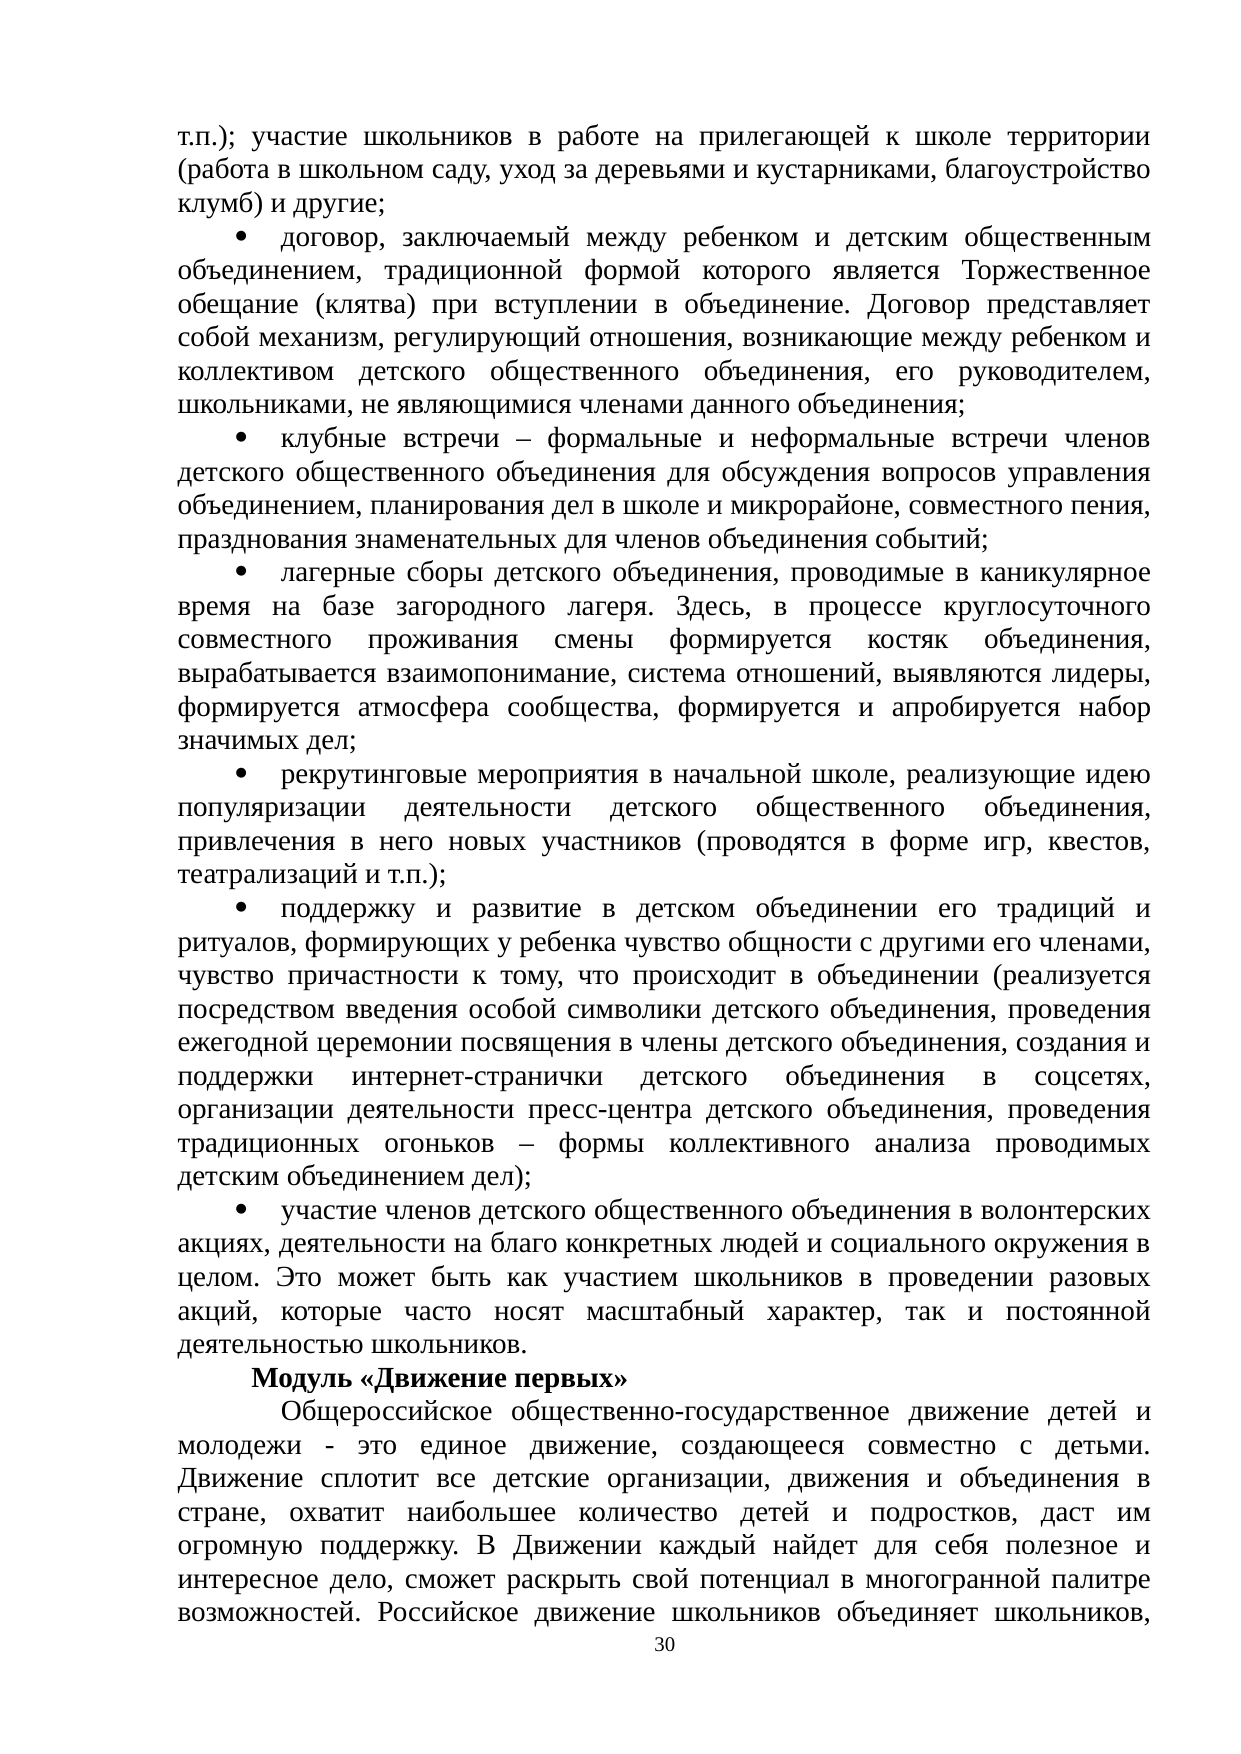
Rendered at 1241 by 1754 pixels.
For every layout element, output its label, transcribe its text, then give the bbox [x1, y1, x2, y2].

list поддержку и развитие в детском объединении его традиций и ритуалов, формирующих у ребенка чувство общности с другими его членами, чувство причастности к тому, что происходит в объединении (реализуется посредством введения особой символики детского объединения, проведения ежегодной церемонии посвящения в члены детского объединения, создания и поддержки интернет-странички детского объединения в соцсетях, организации деятельности пресс-центра детского объединения, проведения традиционных огоньков – формы коллективного анализа проводимых детским объединением дел); [177, 890, 1152, 1192]
list договор, заключаемый между ребенком и детским общественным объединением, традиционной формой которого является Торжественное обещание (клятва) при вступлении в объединение. Договор представляет собой механизм, регулирующий отношения, возникающие между ребенком и коллективом детского общественного объединения, его руководителем, школьниками, не являющимися членами данного объединения; [177, 219, 1152, 420]
text Модуль «Движение первых» [177, 1360, 1152, 1393]
list рекрутинговые мероприятия в начальной школе, реализующие идею популяризации деятельности детского общественного объединения, привлечения в него новых участников (проводятся в форме игр, квестов, театрализаций и т.п.); [177, 756, 1152, 890]
list участие членов детского общественного объединения в волонтерских акциях, деятельности на благо конкретных людей и социального окружения в целом. Это может быть как участием школьников в проведении разовых акций, которые часто носят масштабный характер, так и постоянной деятельностью школьников. [177, 1192, 1152, 1360]
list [177, 118, 1152, 219]
list лагерные сборы детского объединения, проводимые в каникулярное время на базе загородного лагеря. Здесь, в процессе круглосуточного совместного проживания смены формируется костяк объединения, вырабатывается взаимопонимание, система отношений, выявляются лидеры, формируется атмосфера сообщества, формируется и апробируется набор значимых дел; [177, 554, 1152, 756]
list клубные встречи – формальные и неформальные встречи членов детского общественного объединения для обсуждения вопросов управления объединением, планирования дел в школе и микрорайоне, совместного пения, празднования знаменательных для членов объединения событий; [177, 420, 1152, 554]
